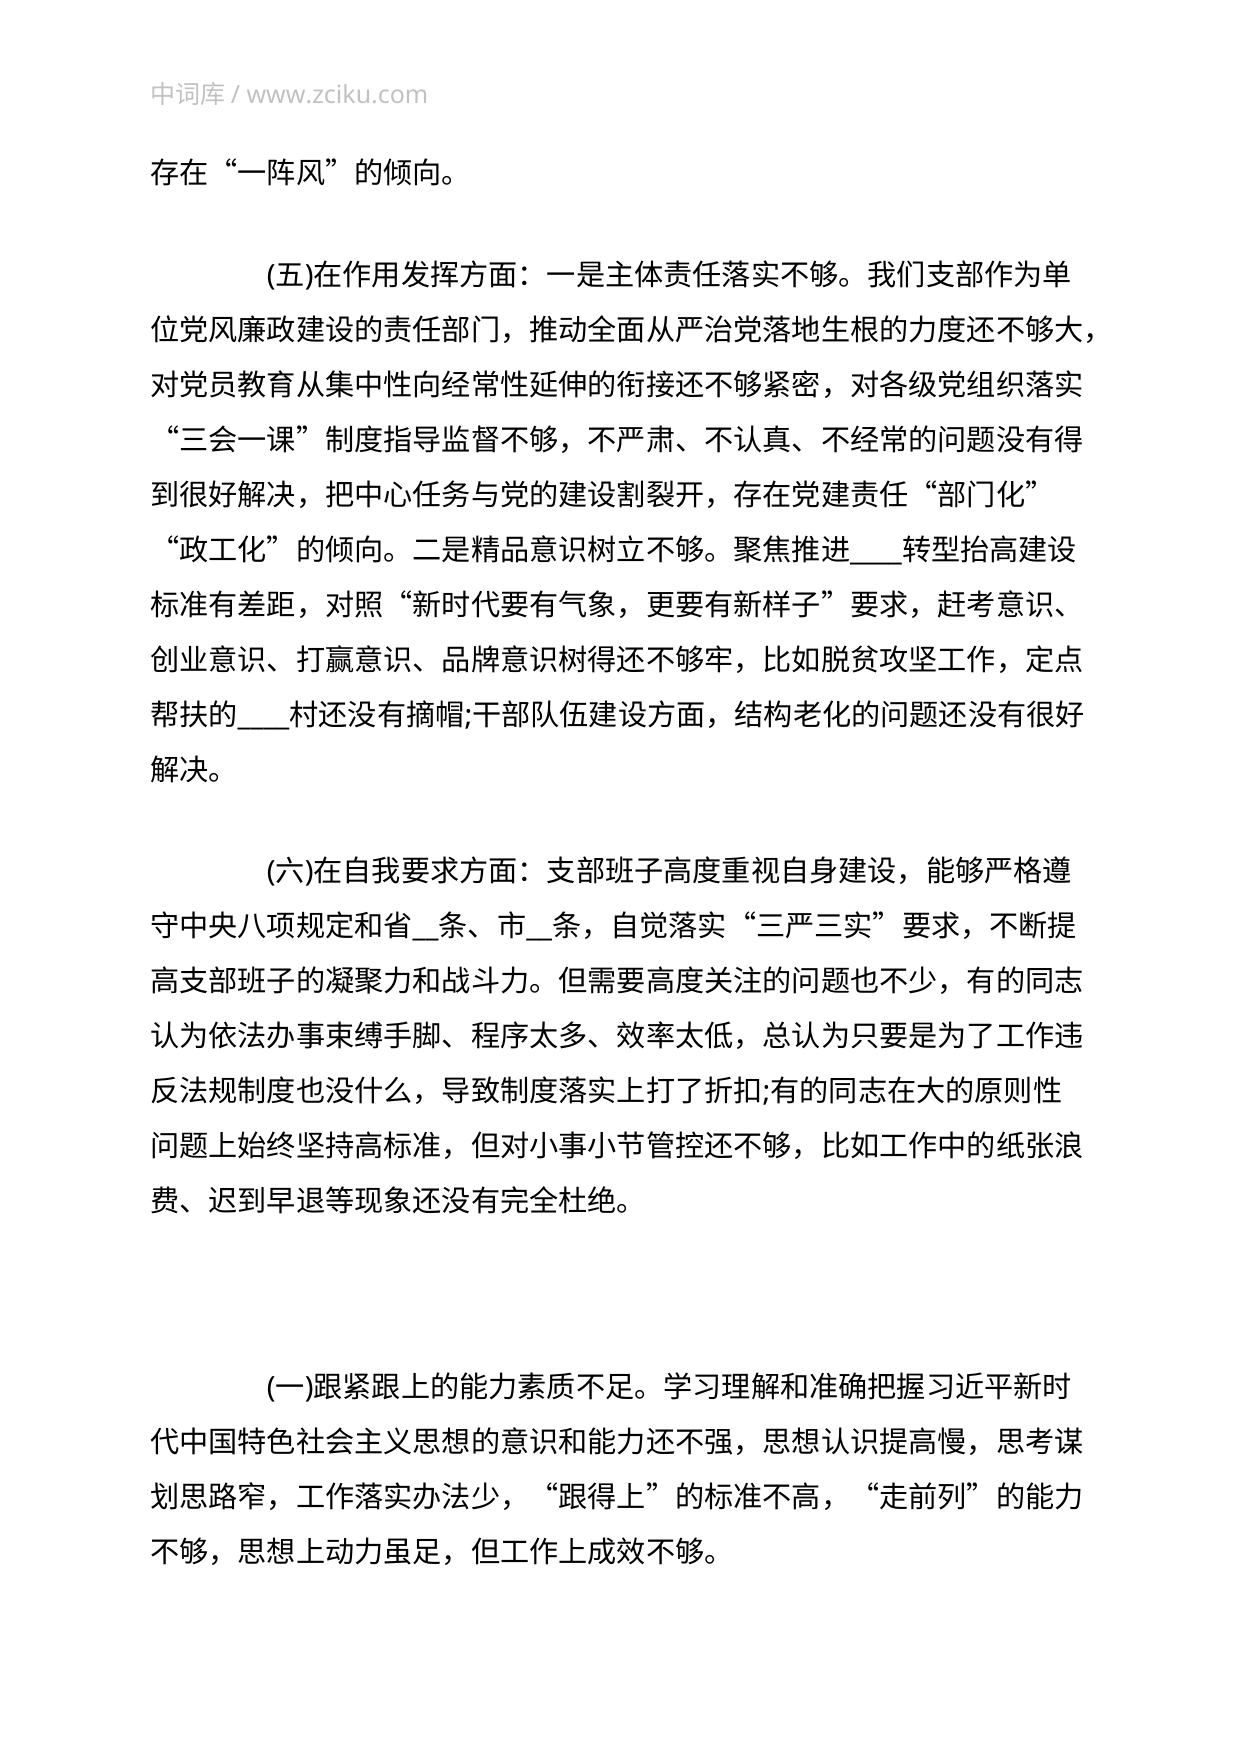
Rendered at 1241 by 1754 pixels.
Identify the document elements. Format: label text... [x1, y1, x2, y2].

text (一)跟紧跟上的能力素质不足。学习理解和准确把握习近平新时代中国特色社会主义思想的意识和能力还不强，思想认识提高慢，思考谋划思路窄，工作落实办法少，“跟得上”的标准不高，“走前列”的能力不够，思想上动力虽足，但工作上成效不够。 [150, 1363, 1090, 1571]
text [150, 150, 1090, 192]
text (六)在自我要求方面：支部班子高度重视自身建设，能够严格遵守中央八项规定和省__条、市__条，自觉落实“三严三实”要求，不断提高支部班子的凝聚力和战斗力。但需要高度关注的问题也不少，有的同志认为依法办事束缚手脚、程序太多、效率太低，总认为只要是为了工作违反法规制度也没什么，导致制度落实上打了折扣;有的同志在大的原则性问题上始终坚持高标准，但对小事小节管控还不够，比如工作中的纸张浪费、迟到早退等现象还没有完全杜绝。 [150, 848, 1090, 1220]
text (五)在作用发挥方面：一是主体责任落实不够。我们支部作为单位党风廉政建设的责任部门，推动全面从严治党落地生根的力度还不够大，对党员教育从集中性向经常性延伸的衔接还不够紧密，对各级党组织落实“三会一课”制度指导监督不够，不严肃、不认真、不经常的问题没有得到很好解决，把中心任务与党的建设割裂开，存在党建责任“部门化”“政工化”的倾向。二是精品意识树立不够。聚焦推进____转型抬高建设标准有差距，对照“新时代要有气象，更要有新样子”要求，赶考意识、创业意识、打赢意识、品牌意识树得还不够牢，比如脱贫攻坚工作，定点帮扶的____村还没有摘帽;干部队伍建设方面，结构老化的问题还没有很好解决。 [150, 252, 1090, 788]
